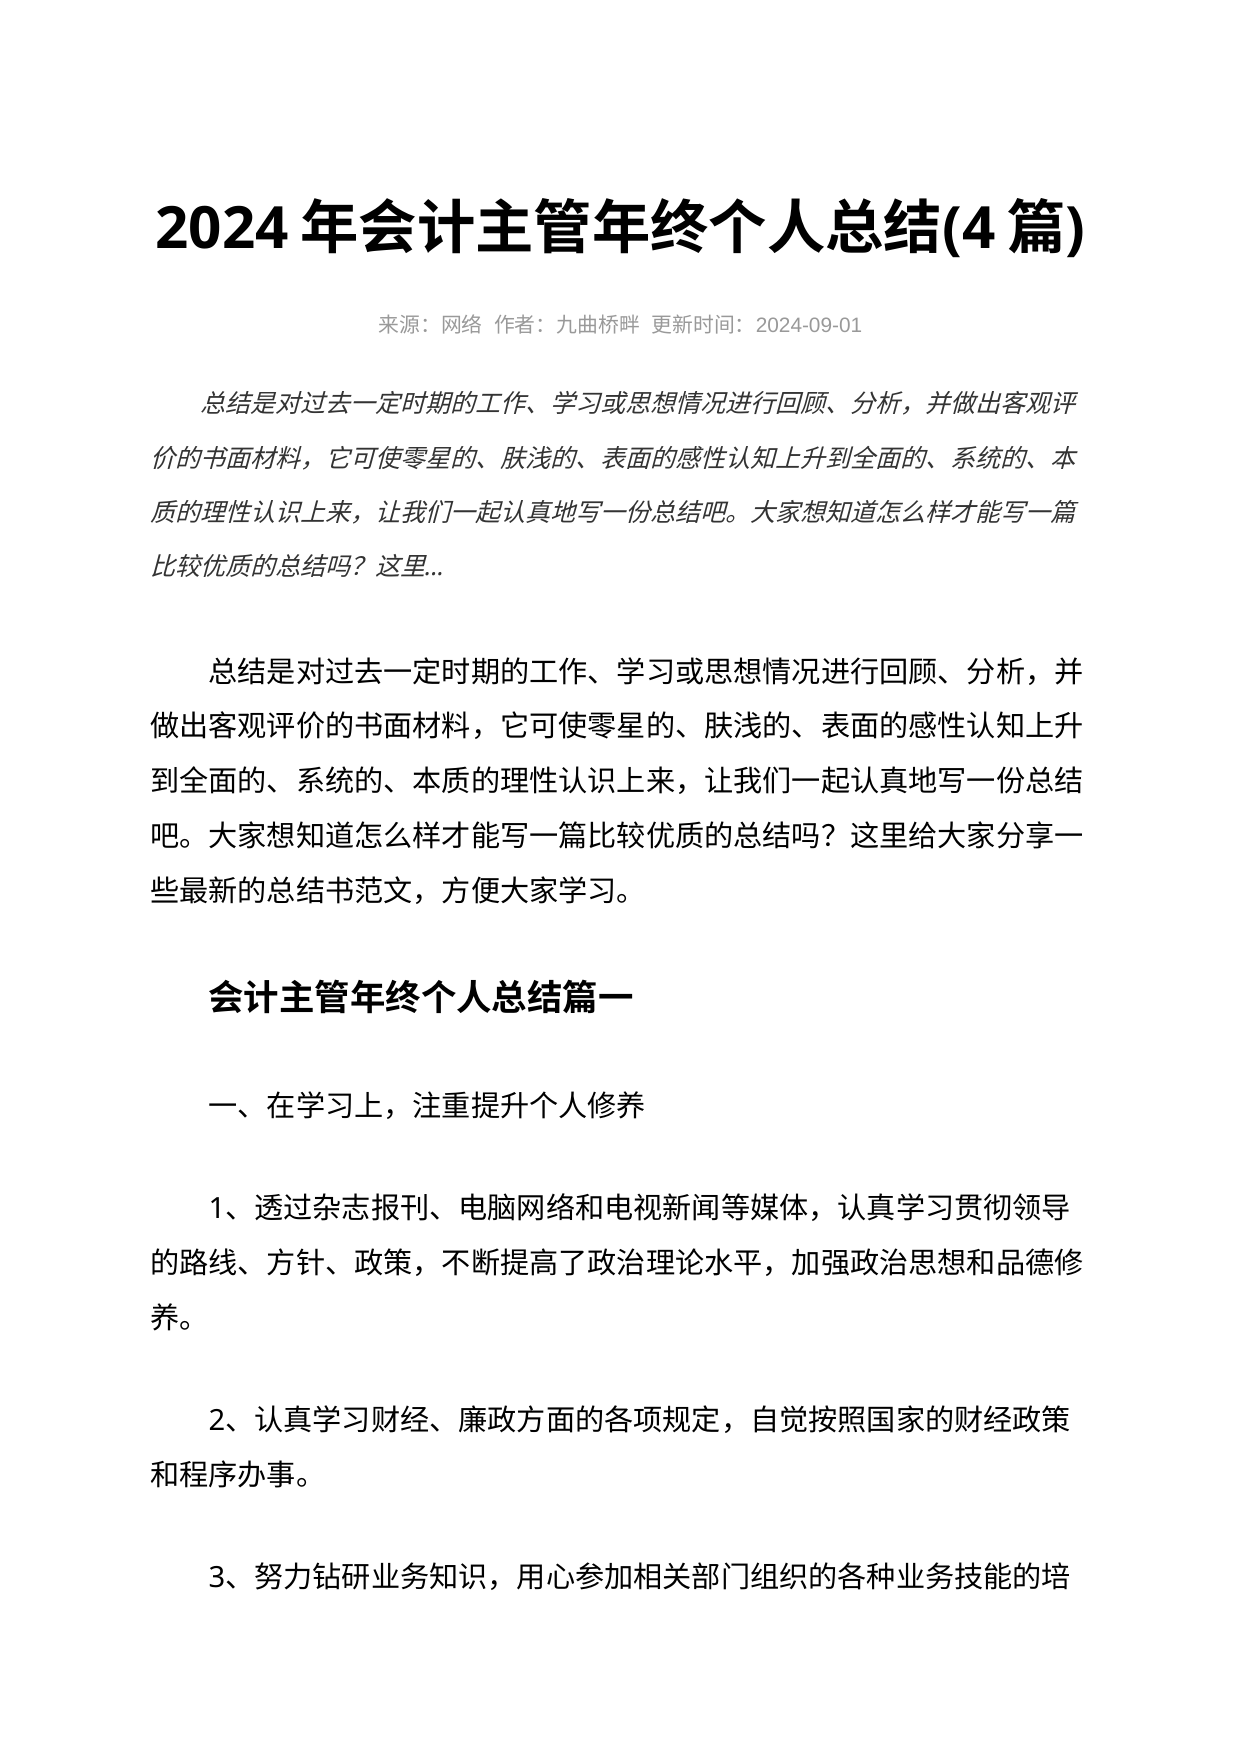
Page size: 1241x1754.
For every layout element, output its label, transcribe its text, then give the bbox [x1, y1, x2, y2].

text 一、在学习上，注重提升个人修养 [150, 1083, 1090, 1125]
text 会计主管年终个人总结篇一 [150, 969, 1090, 1021]
subtitle 2024年会计主管年终个人总结(4篇) [150, 181, 1090, 266]
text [150, 1553, 1090, 1596]
text 总结是对过去一定时期的工作、学习或思想情况进行回顾、分析，并做出客观评价的书面材料，它可使零星的、肤浅的、表面的感性认知上升到全面的、系统的、本质的理性认识上来，让我们一起认真地写一份总结吧。大家想知道怎么样才能写一篇比较优质的总结吗？这里... [150, 384, 1090, 583]
text 来源：网络 作者：九曲桥畔 更新时间：2024-09-01 [150, 313, 1090, 337]
text 总结是对过去一定时期的工作、学习或思想情况进行回顾、分析，并做出客观评价的书面材料，它可使零星的、肤浅的、表面的感性认知上升到全面的、系统的、本质的理性认识上来，让我们一起认真地写一份总结吧。大家想知道怎么样才能写一篇比较优质的总结吗？这里给大家分享一些最新的总结书范文，方便大家学习。 [150, 648, 1090, 910]
text 2、认真学习财经、廉政方面的各项规定，自觉按照国家的财经政策和程序办事。 [150, 1396, 1090, 1494]
text 1、透过杂志报刊、电脑网络和电视新闻等媒体，认真学习贯彻领导的路线、方针、政策，不断提高了政治理论水平，加强政治思想和品德修养。 [150, 1185, 1090, 1337]
